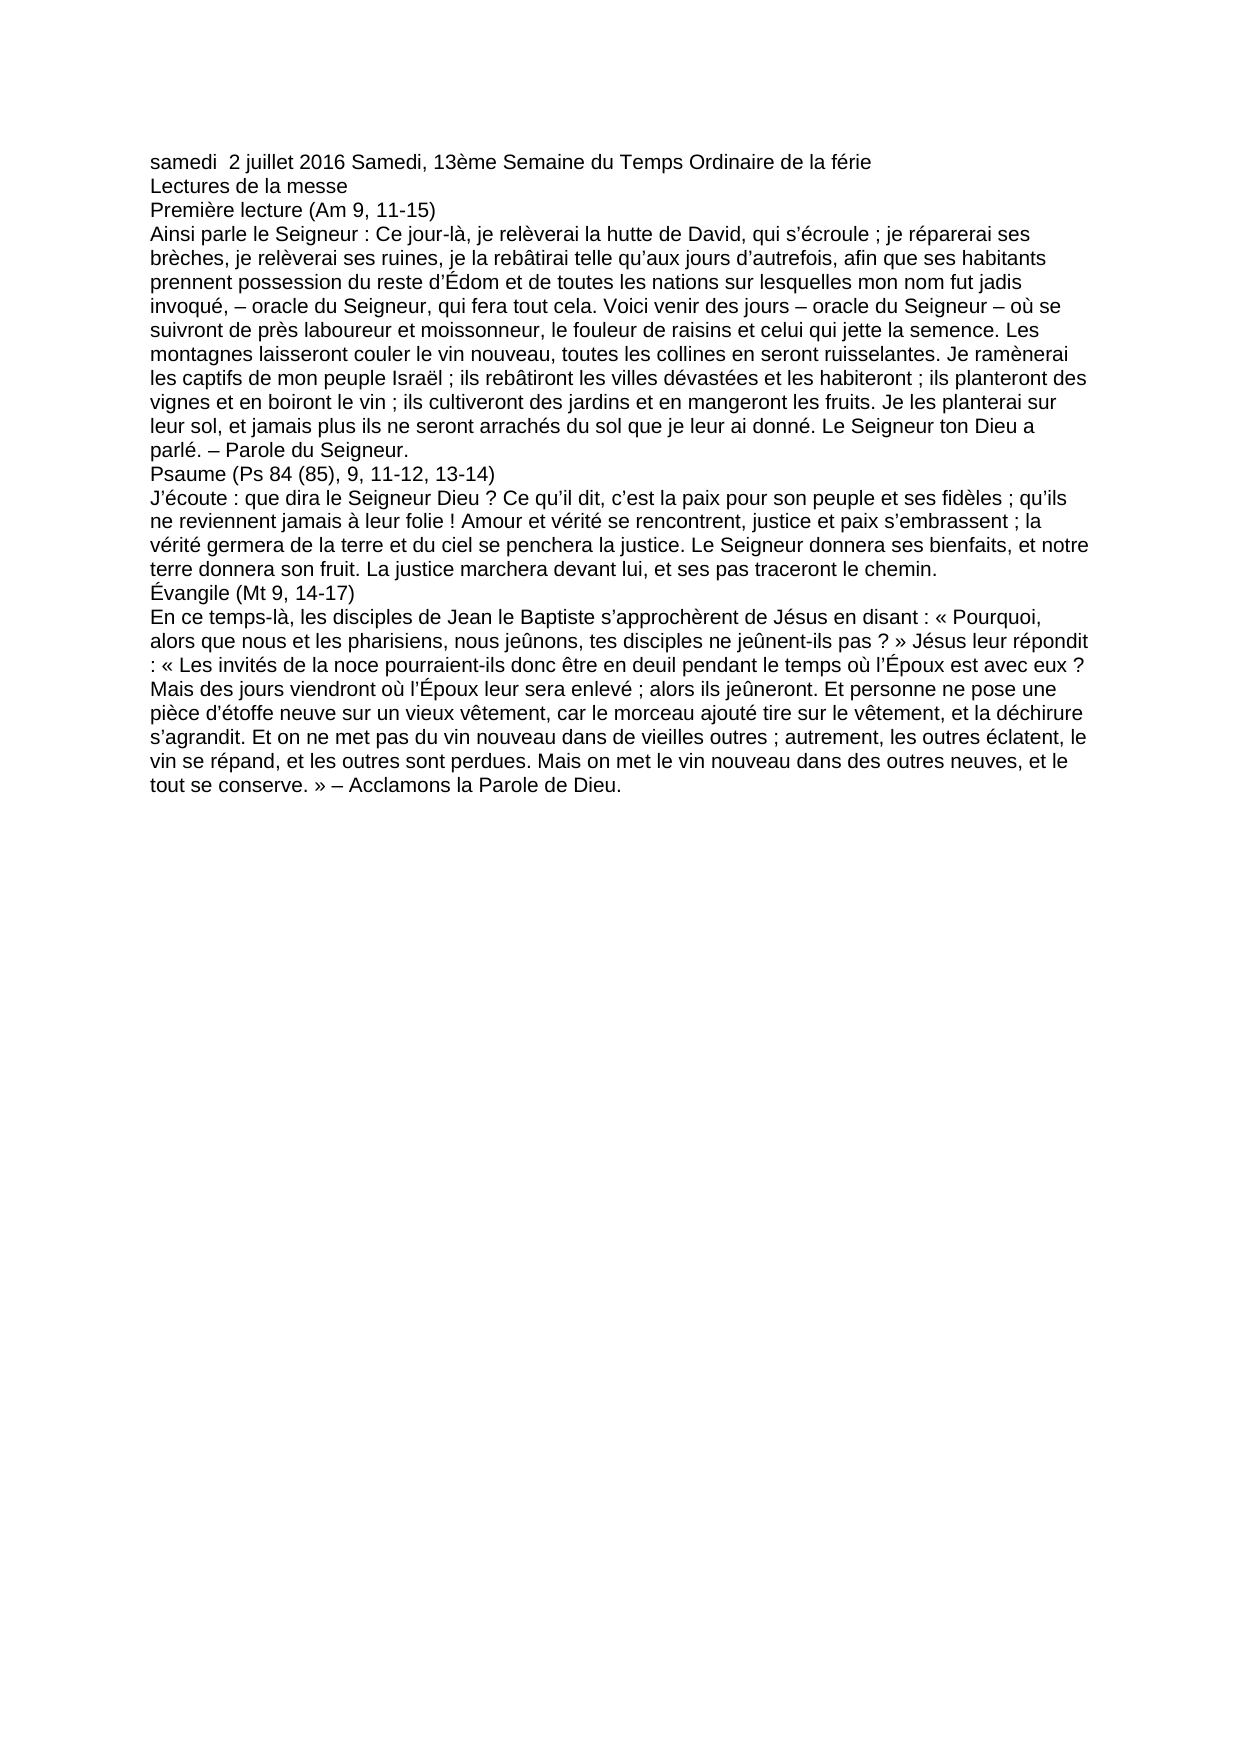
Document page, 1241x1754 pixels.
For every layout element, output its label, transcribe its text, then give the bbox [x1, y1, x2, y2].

text Ainsi parle le Seigneur : Ce jour-là, je relèverai la hutte de David, qui s’écroule ; je réparerai ses brèches, je relèverai ses ruines, je la rebâtirai telle qu’aux jours d’autrefois, afin que ses habitants prennent possession du reste d’Édom et de toutes les nations sur lesquelles mon nom fut jadis invoqué, – oracle du Seigneur, qui fera tout cela. Voici venir des jours – oracle du Seigneur – où se suivront de près laboureur et moissonneur, le fouleur de raisins et celui qui jette la semence. Les montagnes laisseront couler le vin nouveau, toutes les collines en seront ruisselantes. Je ramènerai les captifs de mon peuple Israël ; ils rebâtiront les villes dévastées et les habiteront ; ils planteront des vignes et en boiront le vin ; ils cultiveront des jardins et en mangeront les fruits. Je les planterai sur leur sol, et jamais plus ils ne seront arrachés du sol que je leur ai donné. Le Seigneur ton Dieu a parlé. – Parole du Seigneur. [150, 222, 1090, 461]
text En ce temps-là, les disciples de Jean le Baptiste s’approchèrent de Jésus en disant : « Pourquoi, alors que nous et les pharisiens, nous jeûnons, tes disciples ne jeûnent-ils pas ? » Jésus leur répondit : « Les invités de la noce pourraient-ils donc être en deuil pendant le temps où l’Époux est avec eux ? Mais des jours viendront où l’Époux leur sera enlevé ; alors ils jeûneront. Et personne ne pose une pièce d’étoffe neuve sur un vieux vêtement, car le morceau ajouté tire sur le vêtement, et la déchirure s’agrandit. Et on ne met pas du vin nouveau dans de vieilles outres ; autrement, les outres éclatent, le vin se répand, et les outres sont perdues. Mais on met le vin nouveau dans des outres neuves, et le tout se conserve. » – Acclamons la Parole de Dieu. [150, 605, 1090, 797]
text J’écoute : que dira le Seigneur Dieu ? Ce qu’il dit, c’est la paix pour son peuple et ses fidèles ; qu’ils ne reviennent jamais à leur folie ! Amour et vérité se rencontrent, justice et paix s’embrassent ; la vérité germera de la terre et du ciel se penchera la justice. Le Seigneur donnera ses bienfaits, et notre terre donnera son fruit. La justice marchera devant lui, et ses pas traceront le chemin. [150, 485, 1090, 581]
